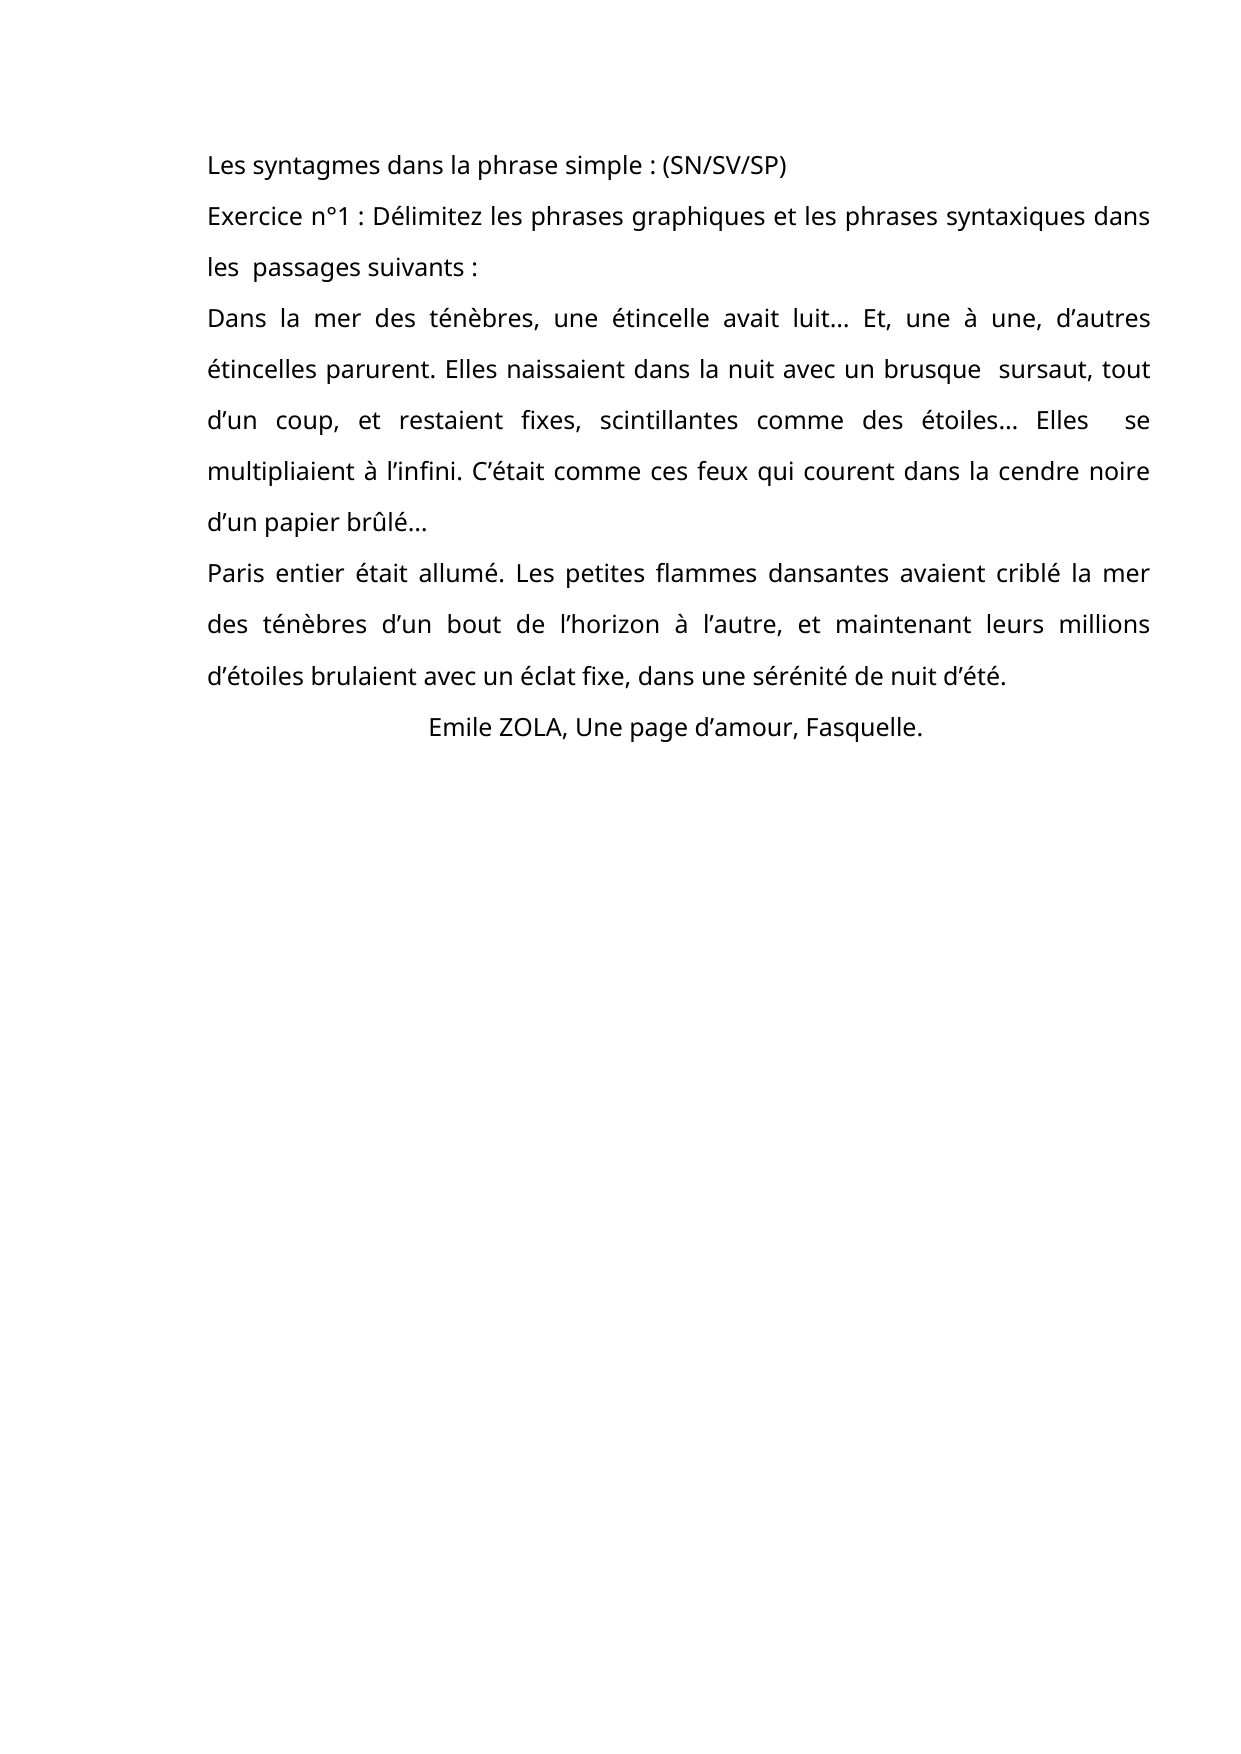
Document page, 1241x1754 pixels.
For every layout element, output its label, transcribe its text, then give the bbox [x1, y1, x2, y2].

text Paris entier était allumé. Les petites flammes dansantes avaient criblé la mer des ténèbres d’un bout de l’horizon à l’autre, et maintenant leurs millions d’étoiles brulaient avec un éclat fixe, dans une sérénité de nuit d’été. [207, 556, 1152, 692]
text Exercice n°1 : Délimitez les phrases graphiques et les phrases syntaxiques dans les passages suivants : [207, 199, 1152, 284]
text Les syntagmes dans la phrase simple : (SN/SV/SP) [207, 148, 1152, 182]
text Dans la mer des ténèbres, une étincelle avait luit… Et, une à une, d’autres étincelles parurent. Elles naissaient dans la nuit avec un brusque sursaut, tout d’un coup, et restaient fixes, scintillantes comme des étoiles… Elles se multipliaient à l’infini. C’était comme ces feux qui courent dans la cendre noire d’un papier brûlé… [207, 301, 1152, 539]
text Emile ZOLA, Une page d’amour, Fasquelle. [207, 709, 1152, 743]
